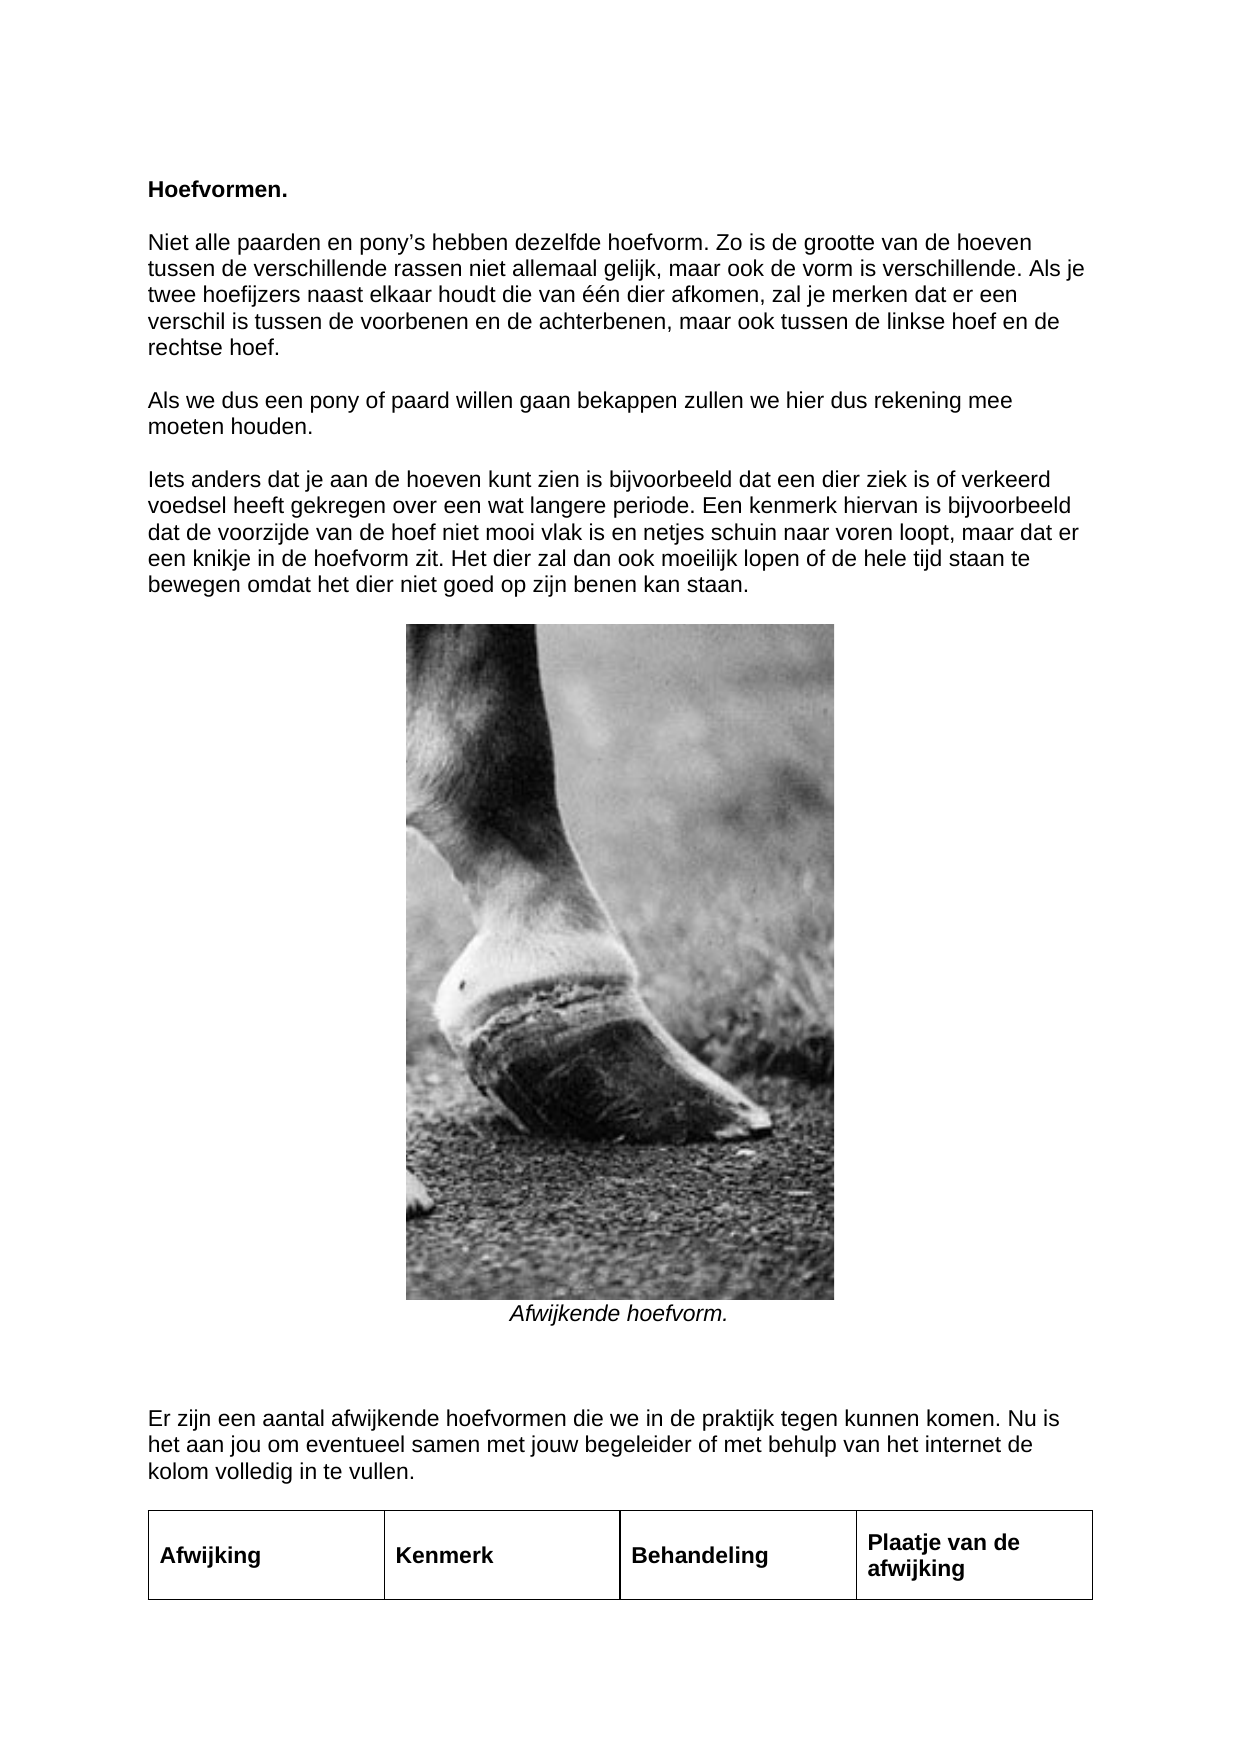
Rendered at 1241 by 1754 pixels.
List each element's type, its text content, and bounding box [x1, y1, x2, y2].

text Als we dus een pony of paard willen gaan bekappen zullen we hier dus rekening mee moeten houden. [148, 387, 1093, 439]
text Er zijn een aantal afwijkende hoefvormen die we in de praktijk tegen kunnen komen. Nu is het aan jou om eventueel samen met jouw begeleider of met behulp van het internet de kolom volledig in te vullen. [148, 1405, 1093, 1484]
table_header Behandeling [621, 1511, 856, 1599]
text Niet alle paarden en pony’s hebben dezelfde hoefvorm. Zo is de grootte van de hoeven tussen de verschillende rassen niet allemaal gelijk, maar ook de vorm is verschillende. Als je twee hoefijzers naast elkaar houdt die van één dier afkomen, zal je merken dat er een verschil is tussen de voorbenen en de achterbenen, maar ook tussen de linkse hoef en de rechtse hoef. [148, 229, 1093, 361]
text Hoefvormen. [148, 176, 1093, 202]
table_header Afwijking [149, 1511, 384, 1599]
table_header Kenmerk [385, 1511, 619, 1599]
text Iets anders dat je aan de hoeven kunt zien is bijvoorbeeld dat een dier ziek is of verkeerd voedsel heeft gekregen over een wat langere periode. Een kenmerk hiervan is bijvoorbeeld dat de voorzijde van de hoef niet mooi vlak is en netjes schuin naar voren loopt, maar dat er een knikje in de hoefvorm zit. Het dier zal dan ook moeilijk lopen of de hele tijd staan te bewegen omdat het dier niet goed op zijn benen kan staan. [148, 466, 1093, 598]
table_header Plaatje van de afwijking [857, 1511, 1092, 1599]
text Afwijkende hoefvorm. [148, 1299, 1093, 1326]
